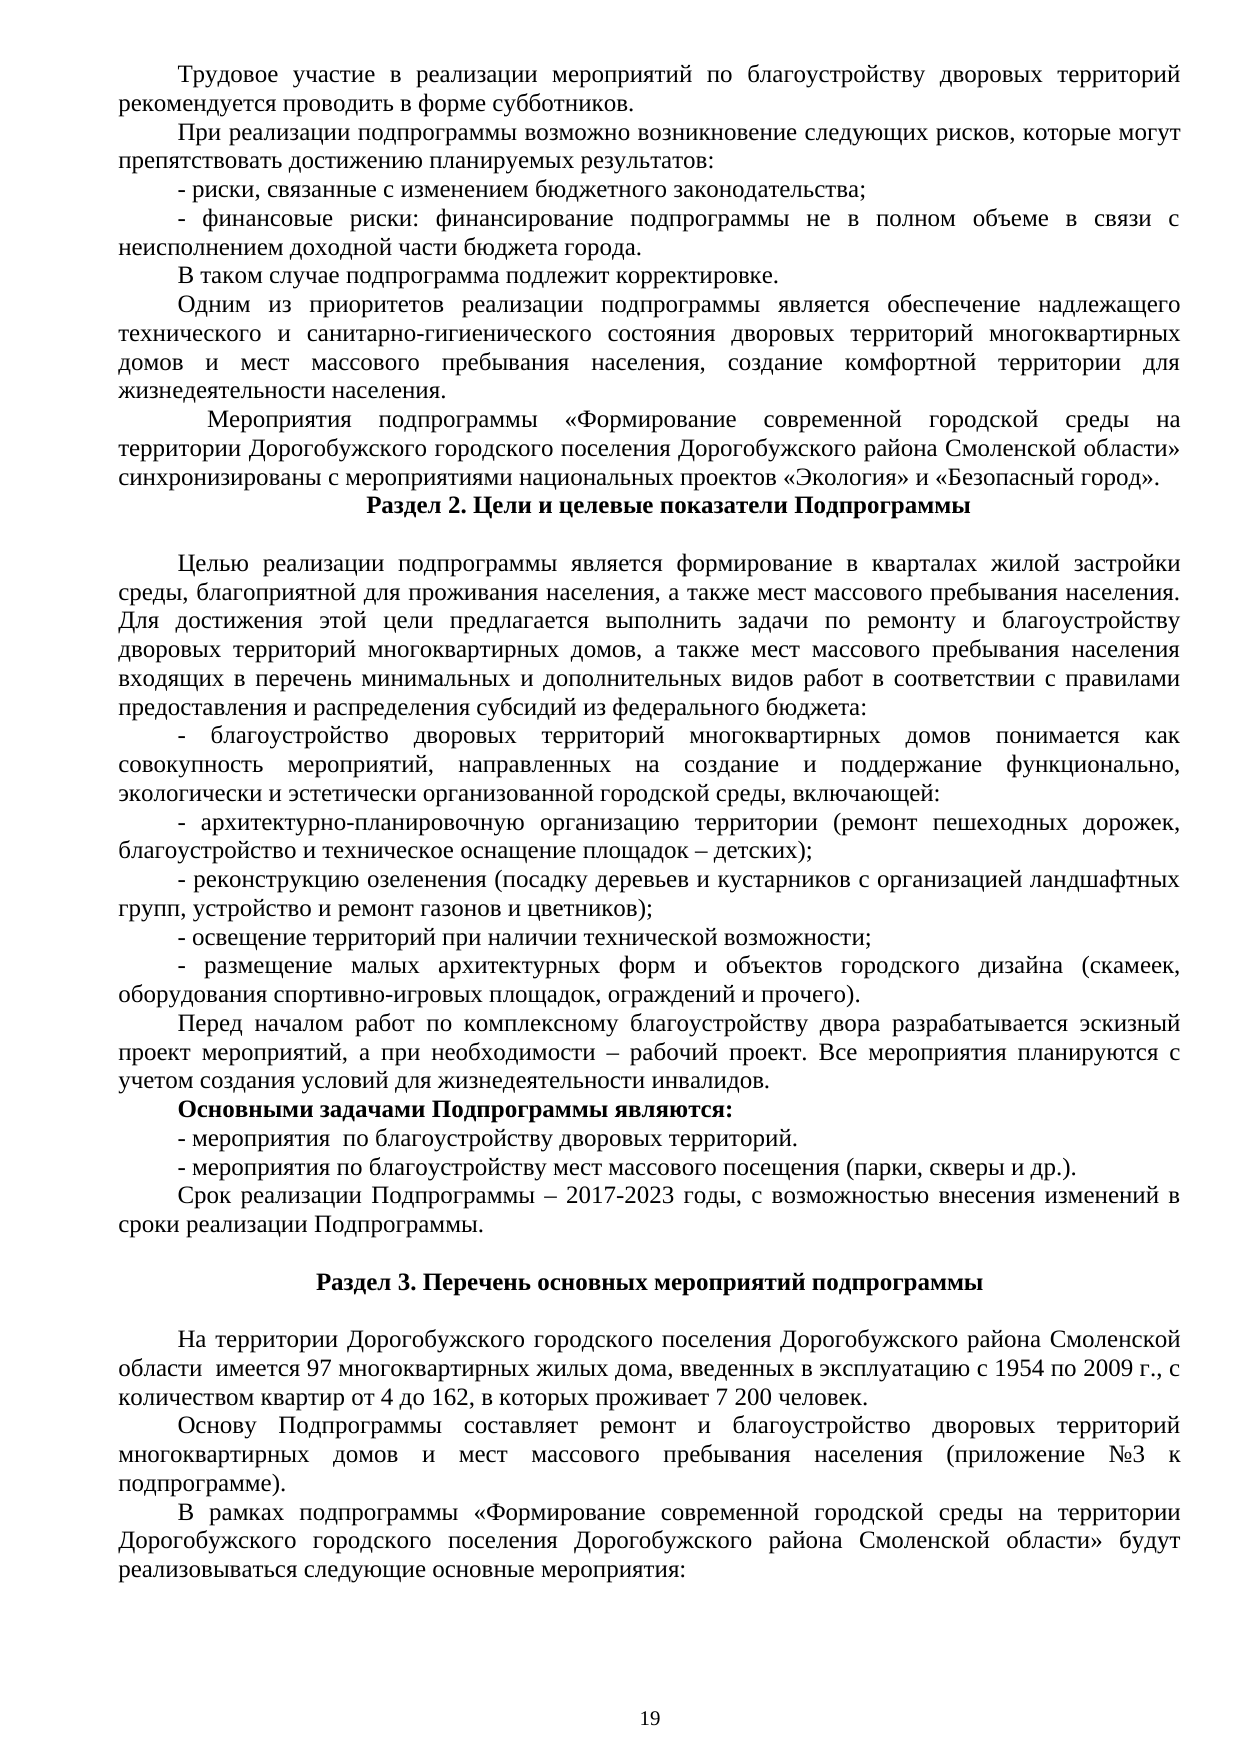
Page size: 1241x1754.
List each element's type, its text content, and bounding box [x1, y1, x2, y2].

text - освещение территорий при наличии технической возможности; [118, 922, 1181, 950]
text Перед началом работ по комплексному благоустройству двора разрабатывается эскизный проект мероприятий, а при необходимости – рабочий проект. Все мероприятия планируются с учетом создания условий для жизнедеятельности инвалидов. [118, 1008, 1181, 1094]
text - архитектурно-планировочную организацию территории (ремонт пешеходных дорожек, благоустройство и техническое оснащение площадок – детских); [118, 807, 1181, 864]
text Срок реализации Подпрограммы – 2017-2023 годы, с возможностью внесения изменений в сроки реализации Подпрограммы. [118, 1180, 1181, 1238]
text Мероприятия подпрограммы «Формирование современной городской среды на территории Дорогобужского городского поселения Дорогобужского района Смоленской области» синхронизированы с мероприятиями национальных проектов «Экология» и «Безопасный город». [118, 404, 1181, 490]
text Раздел 3. Перечень основных мероприятий подпрограммы [118, 1267, 1181, 1295]
text - финансовые риски: финансирование подпрограммы не в полном объеме в связи с неисполнением доходной части бюджета города. [118, 203, 1181, 260]
text - размещение малых архитектурных форм и объектов городского дизайна (скамеек, оборудования спортивно-игровых площадок, ограждений и прочего). [118, 950, 1181, 1008]
text Раздел 2. Цели и целевые показатели Подпрограммы [156, 490, 1181, 519]
text Одним из приоритетов реализации подпрограммы является обеспечение надлежащего технического и санитарно-гигиенического состояния дворовых территорий многоквартирных домов и мест массового пребывания населения, создание комфортной территории для жизнедеятельности населения. [118, 289, 1181, 404]
text Основными задачами Подпрограммы являются: [118, 1094, 1181, 1123]
text - риски, связанные с изменением бюджетного законодательства; [118, 174, 1181, 203]
text - благоустройство дворовых территорий многоквартирных домов понимается как совокупность мероприятий, направленных на создание и поддержание функционально, экологически и эстетически организованной городской среды, включающей: [118, 720, 1181, 807]
text В рамках подпрограммы «Формирование современной городской среды на территории Дорогобужского городского поселения Дорогобужского района Смоленской области» будут реализовываться следующие основные мероприятия: [118, 1497, 1181, 1583]
text Целью реализации подпрограммы является формирование в кварталах жилой застройки среды, благоприятной для проживания населения, а также мест массового пребывания населения. Для достижения этой цели предлагается выполнить задачи по ремонту и благоустройству дворовых территорий многоквартирных домов, а также мест массового пребывания населения входящих в перечень минимальных и дополнительных видов работ в соответствии с правилами предоставления и распределения субсидий из федерального бюджета: [118, 548, 1181, 720]
text - реконструкцию озеленения (посадку деревьев и кустарников с организацией ландшафтных групп, устройство и ремонт газонов и цветников); [118, 864, 1181, 922]
text - мероприятия по благоустройству мест массового посещения (парки, скверы и др.). [118, 1152, 1181, 1180]
text При реализации подпрограммы возможно возникновение следующих рисков, которые могут препятствовать достижению планируемых результатов: [118, 117, 1181, 174]
text На территории Дорогобужского городского поселения Дорогобужского района Смоленской области имеется 97 многоквартирных жилых дома, введенных в эксплуатацию с 1954 по ., с количеством квартир от 4 до 162, в которых проживает 7 200 человек. [118, 1324, 1181, 1410]
text Трудовое участие в реализации мероприятий по благоустройству дворовых территорий рекомендуется проводить в форме субботников. [118, 59, 1181, 117]
text В таком случае подпрограмма подлежит корректировке. [118, 260, 1181, 289]
text - мероприятия по благоустройству дворовых территорий. [118, 1123, 1181, 1152]
text Основу Подпрограммы составляет ремонт и благоустройство дворовых территорий многоквартирных домов и мест массового пребывания населения (приложение №3 к подпрограмме). [118, 1410, 1181, 1497]
